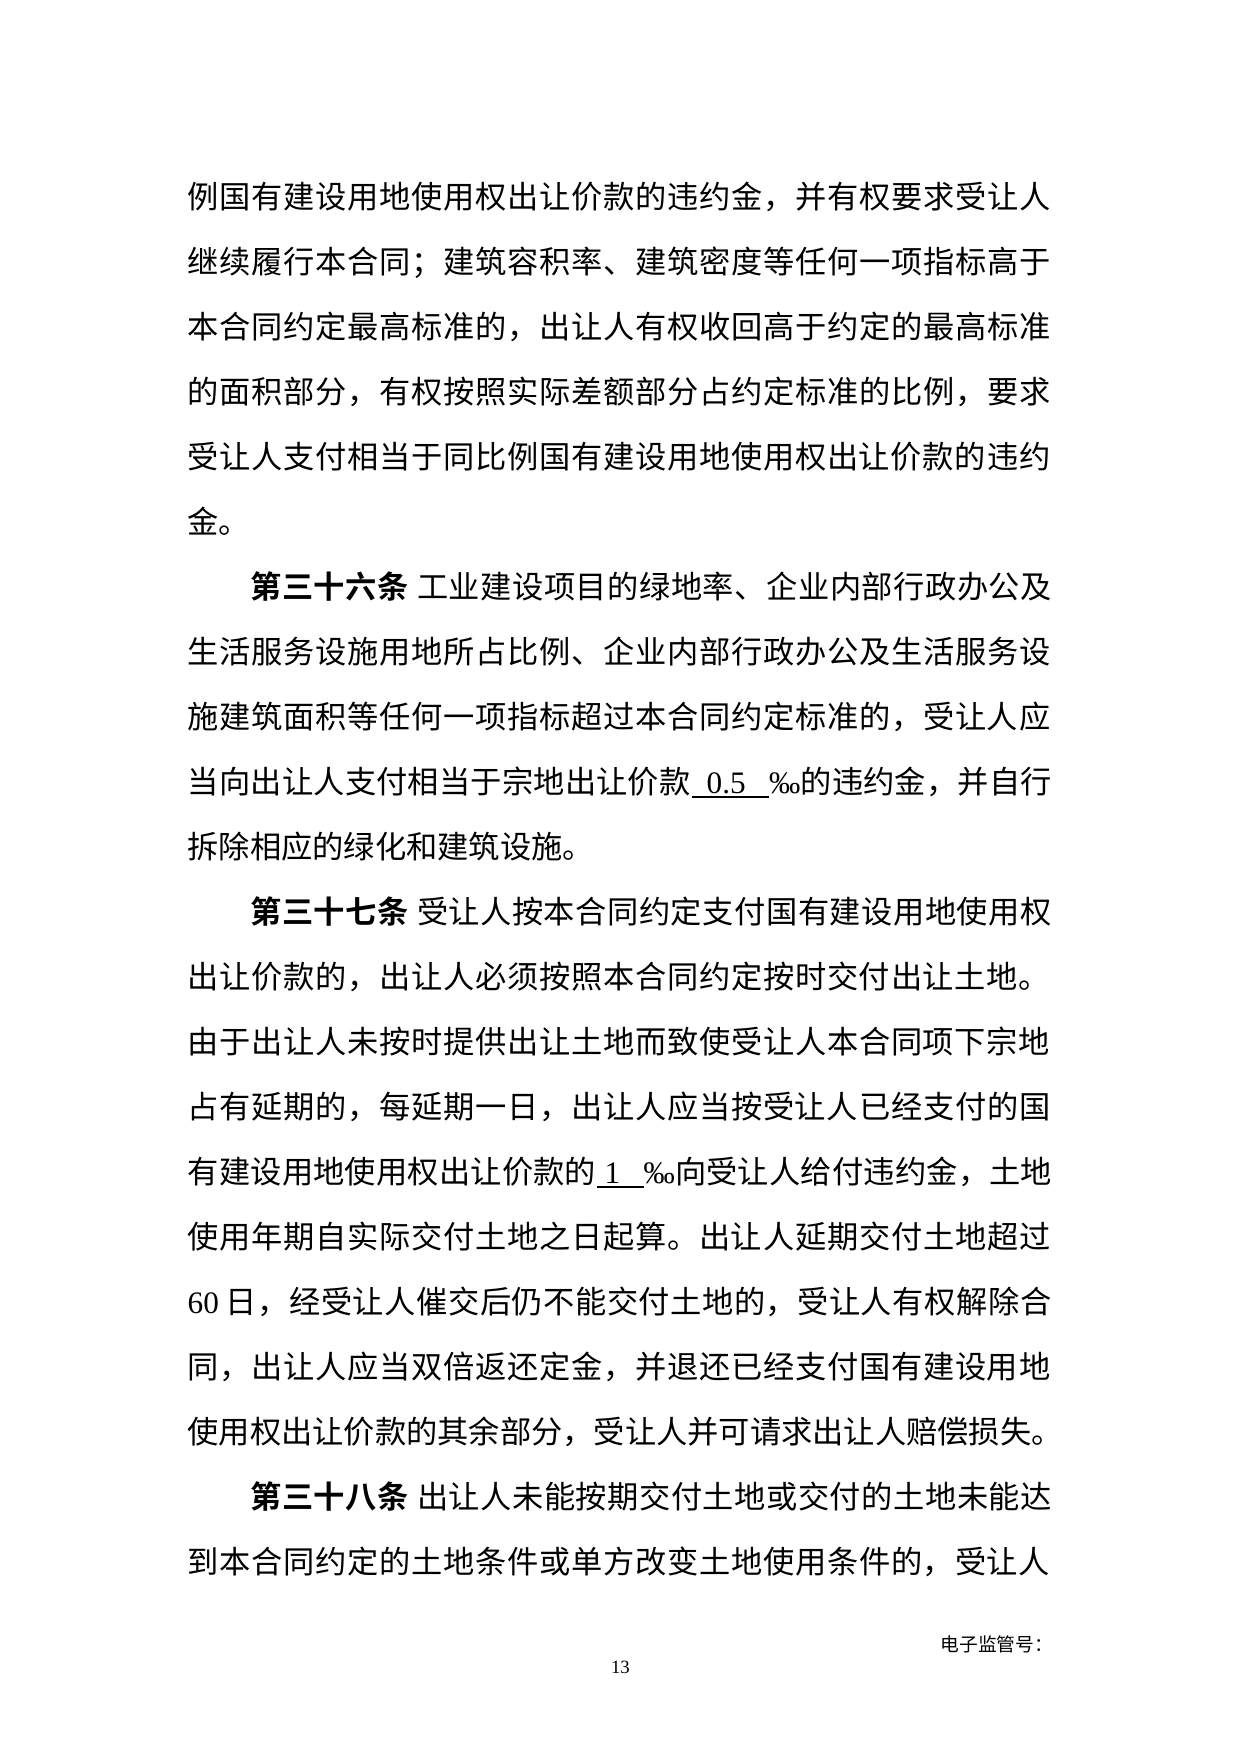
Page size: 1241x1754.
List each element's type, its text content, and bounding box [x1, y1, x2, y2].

text 第三十七条 受让人按本合同约定支付国有建设用地使用权出让价款的，出让人必须按照本合同约定按时交付出让土地。由于出让人未按时提供出让土地而致使受让人本合同项下宗地占有延期的，每延期一日，出让人应当按受让人已经支付的国有建设用地使用权出让价款的 1 ‰向受让人给付违约金，土地使用年期自实际交付土地之日起算。出让人延期交付土地超过60日，经受让人催交后仍不能交付土地的，受让人有权解除合同，出让人应当双倍返还定金，并退还已经支付国有建设用地使用权出让价款的其余部分，受让人并可请求出让人赔偿损失。 [187, 877, 1053, 1462]
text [187, 162, 1053, 552]
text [187, 1462, 1053, 1592]
text 第三十六条 工业建设项目的绿地率、企业内部行政办公及生活服务设施用地所占比例、企业内部行政办公及生活服务设施建筑面积等任何一项指标超过本合同约定标准的，受让人应当向出让人支付相当于宗地出让价款 0.5 ‰的违约金，并自行拆除相应的绿化和建筑设施。 [187, 552, 1053, 877]
